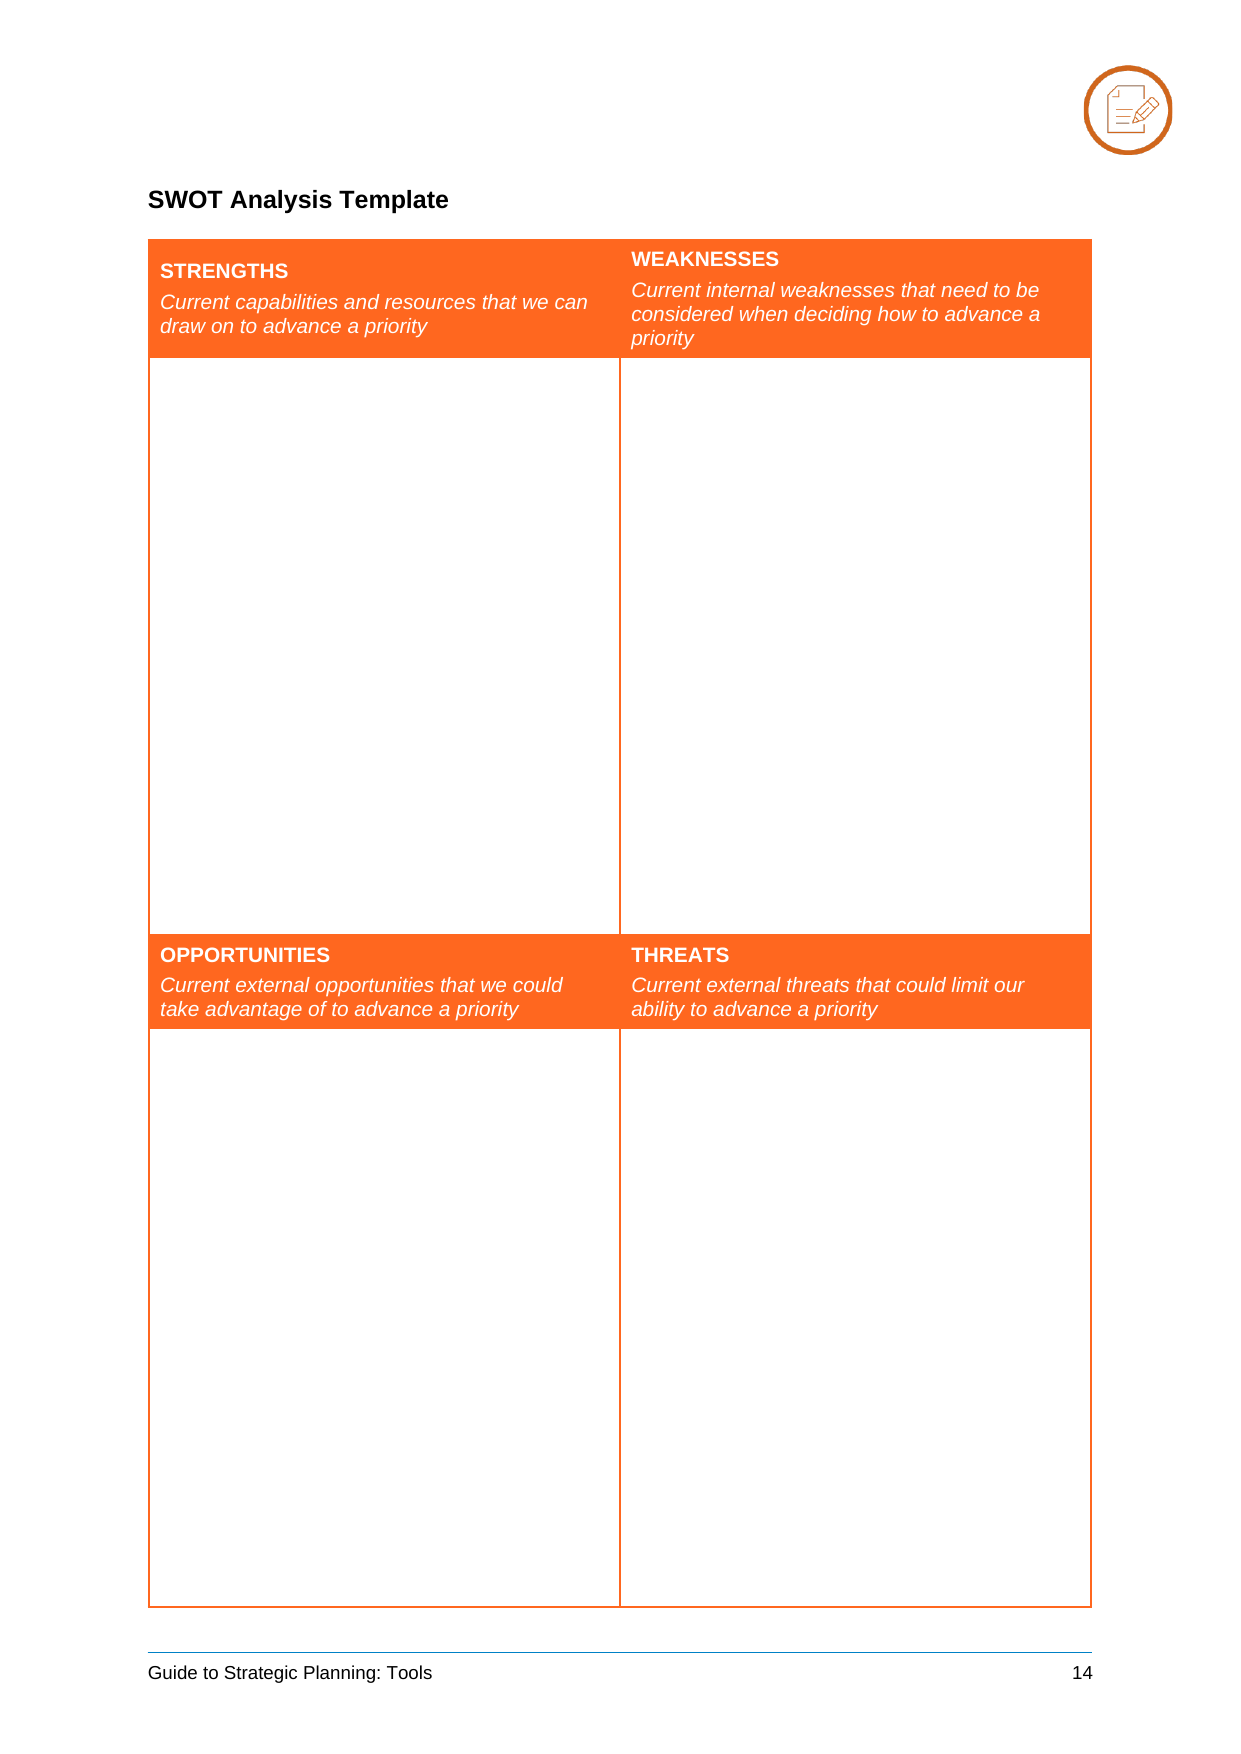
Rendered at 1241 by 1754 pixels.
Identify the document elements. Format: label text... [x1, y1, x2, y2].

table_header WEAKNESSES Current internal weaknesses that need to be considered when deciding how to advance a priority [621, 241, 1090, 356]
table_header STRENGTHS Current capabilities and resources that we can draw on to advance a priority [150, 241, 619, 356]
table_cell [621, 358, 1090, 934]
subtitle SWOT Analysis Template [148, 185, 1092, 214]
table_cell THREATS Current external threats that could limit our ability to advance a priority [621, 936, 1090, 1027]
table_cell [150, 358, 619, 934]
table_cell [150, 1029, 619, 1606]
table_cell OPPORTUNITIES Current external opportunities that we could take advantage of to advance a priority [150, 936, 619, 1027]
picture [1083, 65, 1173, 155]
table_cell [621, 1029, 1090, 1606]
